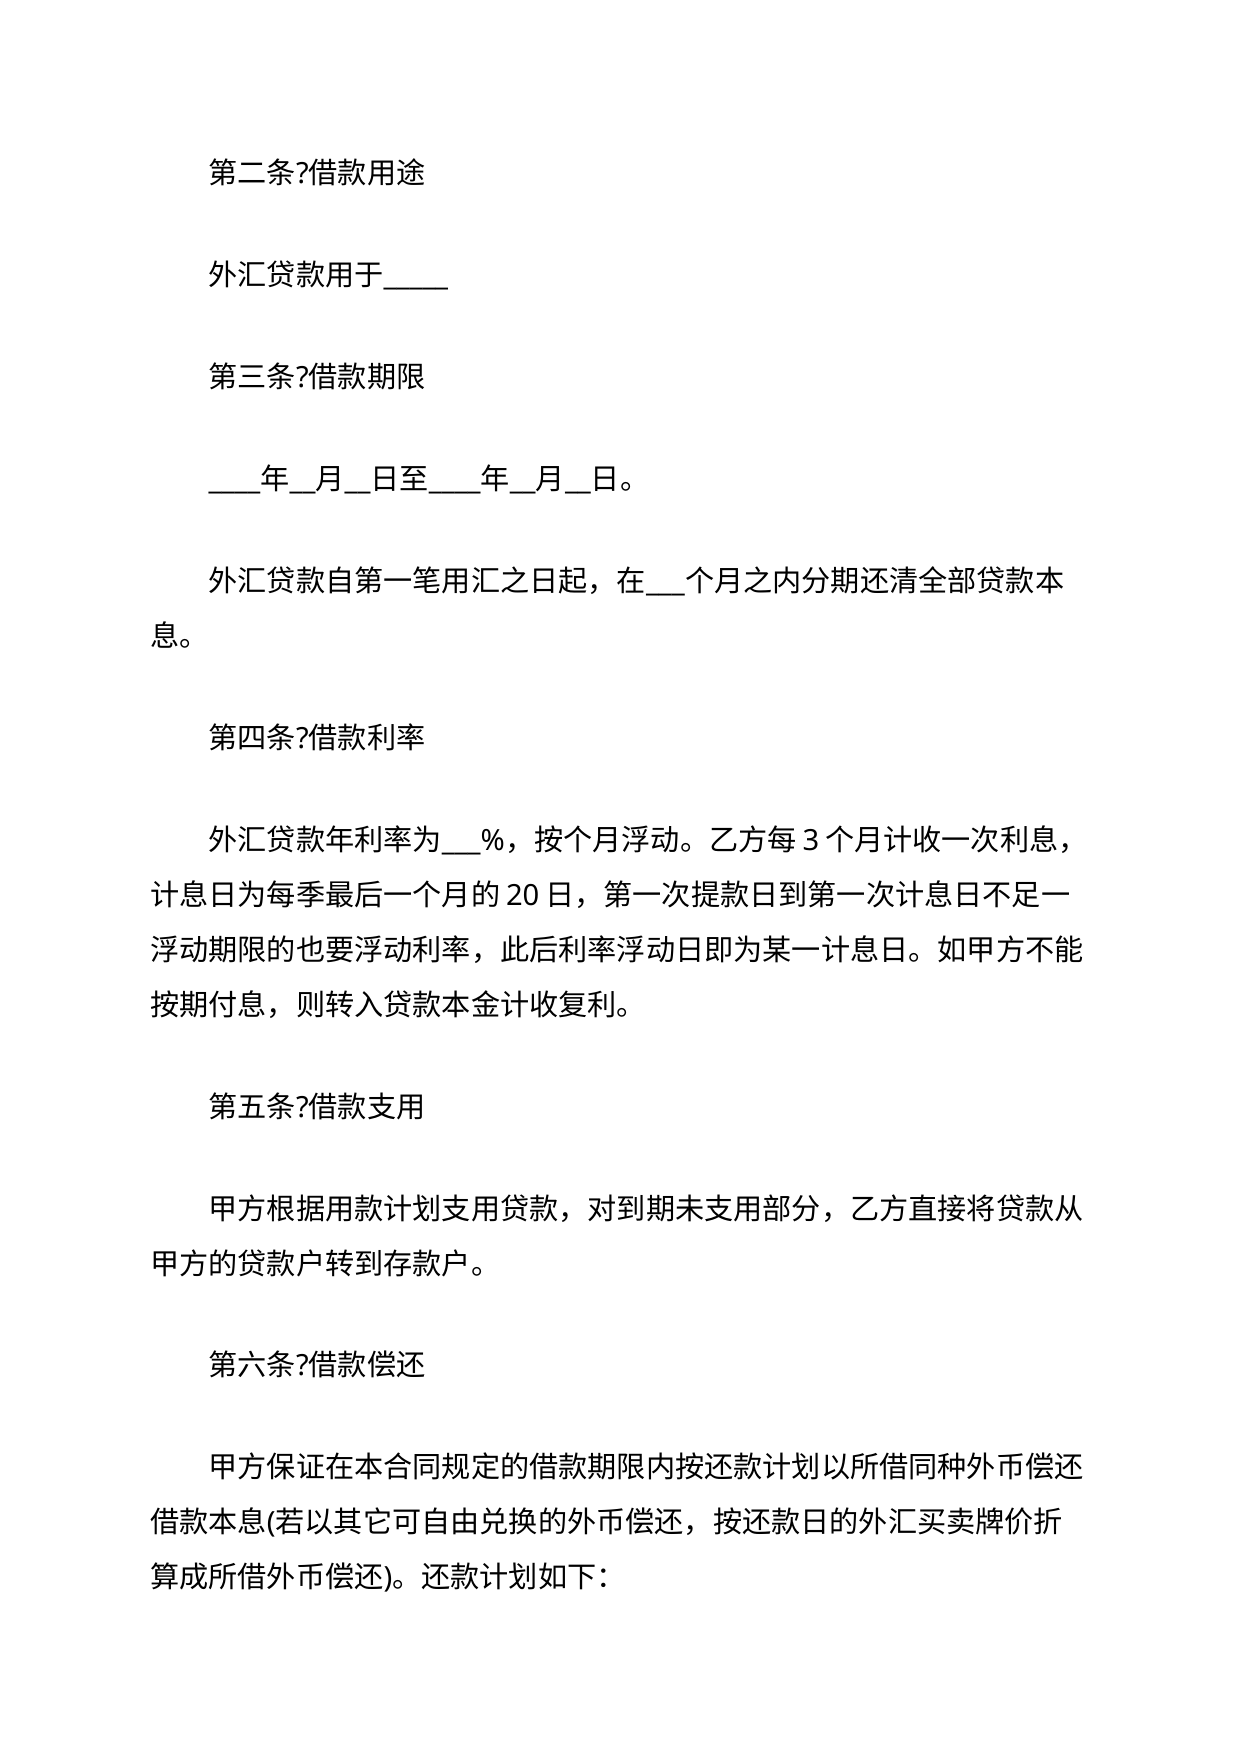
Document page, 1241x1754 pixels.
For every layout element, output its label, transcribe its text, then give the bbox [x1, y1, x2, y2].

text 第三条?借款期限 [150, 354, 1090, 396]
text 甲方保证在本合同规定的借款期限内按还款计划以所借同种外币偿还借款本息(若以其它可自由兑换的外币偿还，按还款日的外汇买卖牌价折算成所借外币偿还)。还款计划如下： [150, 1444, 1090, 1596]
text 外汇贷款自第一笔用汇之日起，在___个月之内分期还清全部贷款本息。 [150, 558, 1090, 655]
text 甲方根据用款计划支用贷款，对到期未支用部分，乙方直接将贷款从甲方的贷款户转到存款户。 [150, 1185, 1090, 1282]
text 第二条?借款用途 [150, 150, 1090, 192]
text 第四条?借款利率 [150, 715, 1090, 757]
text 外汇贷款用于_____ [150, 252, 1090, 294]
text ____年__月__日至____年__月__日。 [150, 456, 1090, 498]
text 第六条?借款偿还 [150, 1342, 1090, 1384]
text 外汇贷款年利率为___%，按个月浮动。乙方每3个月计收一次利息，计息日为每季最后一个月的20日，第一次提款日到第一次计息日不足一浮动期限的也要浮动利率，此后利率浮动日即为某一计息日。如甲方不能按期付息，则转入贷款本金计收复利。 [150, 817, 1090, 1024]
text 第五条?借款支用 [150, 1083, 1090, 1126]
